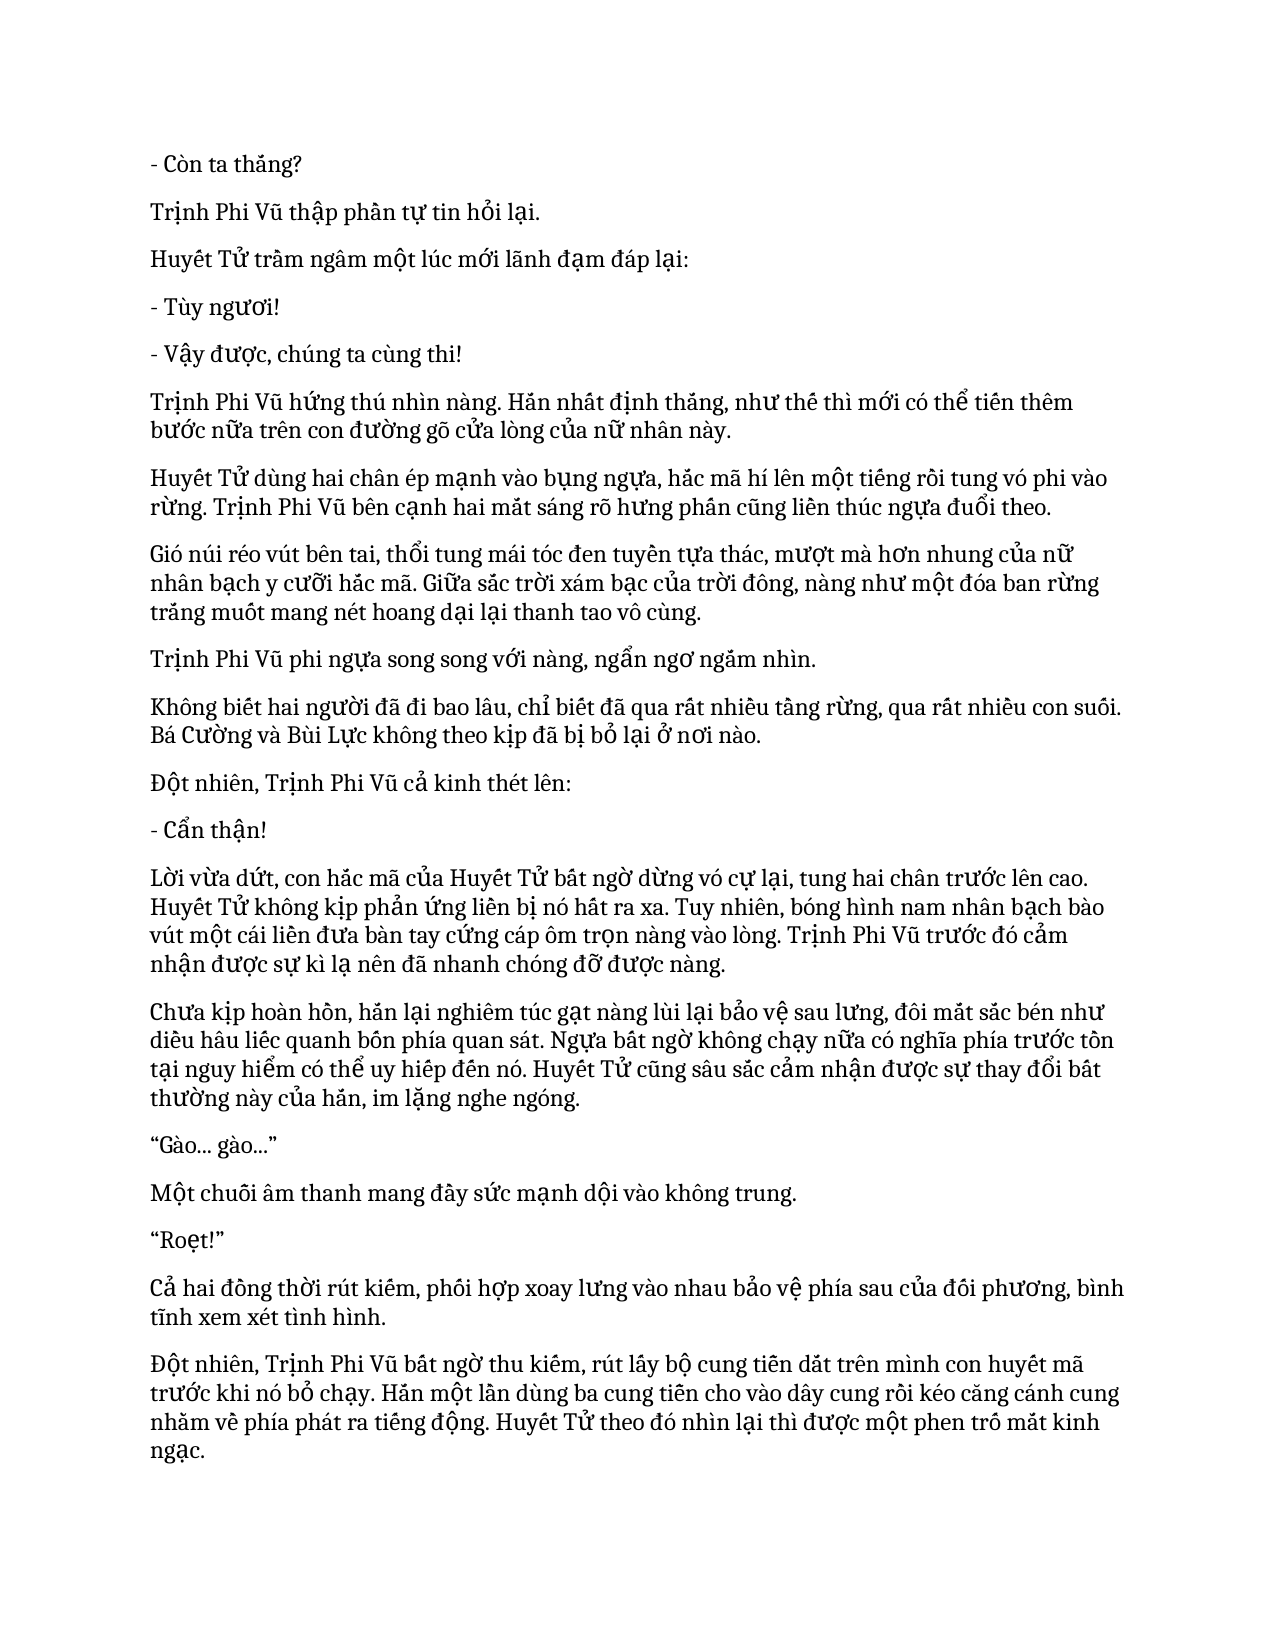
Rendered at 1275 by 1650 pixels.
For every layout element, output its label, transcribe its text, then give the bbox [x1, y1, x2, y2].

text Một chuỗi âm thanh mang đầy sức mạnh dội vào không trung. [150, 1179, 1125, 1207]
text Huyết Tử trầm ngâm một lúc mới lãnh đạm đáp lại: [150, 245, 1125, 274]
text - Vậy được, chúng ta cùng thi! [150, 340, 1125, 369]
text Lời vừa dứt, con hắc mã của Huyết Tử bất ngờ dừng vó cự lại, tung hai chân trước lên cao. Huyết Tử không kịp phản ứng liền bị nó hất ra xa. Tuy nhiên, bóng hình nam nhân bạch bào vút một cái liền đưa bàn tay cứng cáp ôm trọn nàng vào lòng. Trịnh Phi Vũ trước đó cảm nhận được sự kì lạ nên đã nhanh chóng đỡ được nàng. [150, 864, 1125, 979]
text Huyết Tử dùng hai chân ép mạnh vào bụng ngựa, hắc mã hí lên một tiếng rồi tung vó phi vào rừng. Trịnh Phi Vũ bên cạnh hai mắt sáng rõ hưng phấn cũng liền thúc ngựa đuổi theo. [150, 464, 1125, 521]
text Trịnh Phi Vũ phi ngựa song song với nàng, ngẩn ngơ ngắm nhìn. [150, 645, 1125, 674]
text - Cẩn thận! [150, 816, 1125, 845]
text Chưa kịp hoàn hồn, hắn lại nghiêm túc gạt nàng lùi lại bảo vệ sau lưng, đôi mắt sắc bén như diều hâu liếc quanh bốn phía quan sát. Ngựa bất ngờ không chạy nữa có nghĩa phía trước tồn tại nguy hiểm có thể uy hiếp đến nó. Huyết Tử cũng sâu sắc cảm nhận được sự thay đổi bất thường này của hắn, im lặng nghe ngóng. [150, 997, 1125, 1112]
text Trịnh Phi Vũ hứng thú nhìn nàng. Hắn nhất định thắng, như thế thì mới có thể tiến thêm bước nữa trên con đường gõ cửa lòng của nữ nhân này. [150, 387, 1125, 445]
text - Tùy ngươi! [150, 292, 1125, 321]
text Không biết hai người đã đi bao lâu, chỉ biết đã qua rất nhiều tầng rừng, qua rất nhiều con suối. Bá Cường và Bùi Lực không theo kịp đã bị bỏ lại ở nơi nào. [150, 692, 1125, 750]
text Cả hai đồng thời rút kiếm, phối hợp xoay lưng vào nhau bảo vệ phía sau của đối phương, bình tĩnh xem xét tình hình. [150, 1274, 1125, 1331]
text Đột nhiên, Trịnh Phi Vũ cả kinh thét lên: [150, 769, 1125, 797]
text “Gào... gào...” [150, 1131, 1125, 1160]
text Đột nhiên, Trịnh Phi Vũ bất ngờ thu kiếm, rút lấy bộ cung tiễn dắt trên mình con huyết mã trước khi nó bỏ chạy. Hắn một lần dùng ba cung tiễn cho vào dây cung rồi kéo căng cánh cung nhằm về phía phát ra tiếng động. Huyết Tử theo đó nhìn lại thì được một phen trố mắt kinh ngạc. [150, 1350, 1125, 1465]
text Gió núi réo vút bên tai, thổi tung mái tóc đen tuyền tựa thác, mượt mà hơn nhung của nữ nhân bạch y cưỡi hắc mã. Giữa sắc trời xám bạc của trời đông, nàng như một đóa ban rừng trắng muốt mang nét hoang dại lại thanh tao vô cùng. [150, 540, 1125, 626]
text - Còn ta thắng? [150, 150, 1125, 179]
text Trịnh Phi Vũ thập phần tự tin hỏi lại. [150, 197, 1125, 226]
text “Roẹt!” [150, 1226, 1125, 1255]
